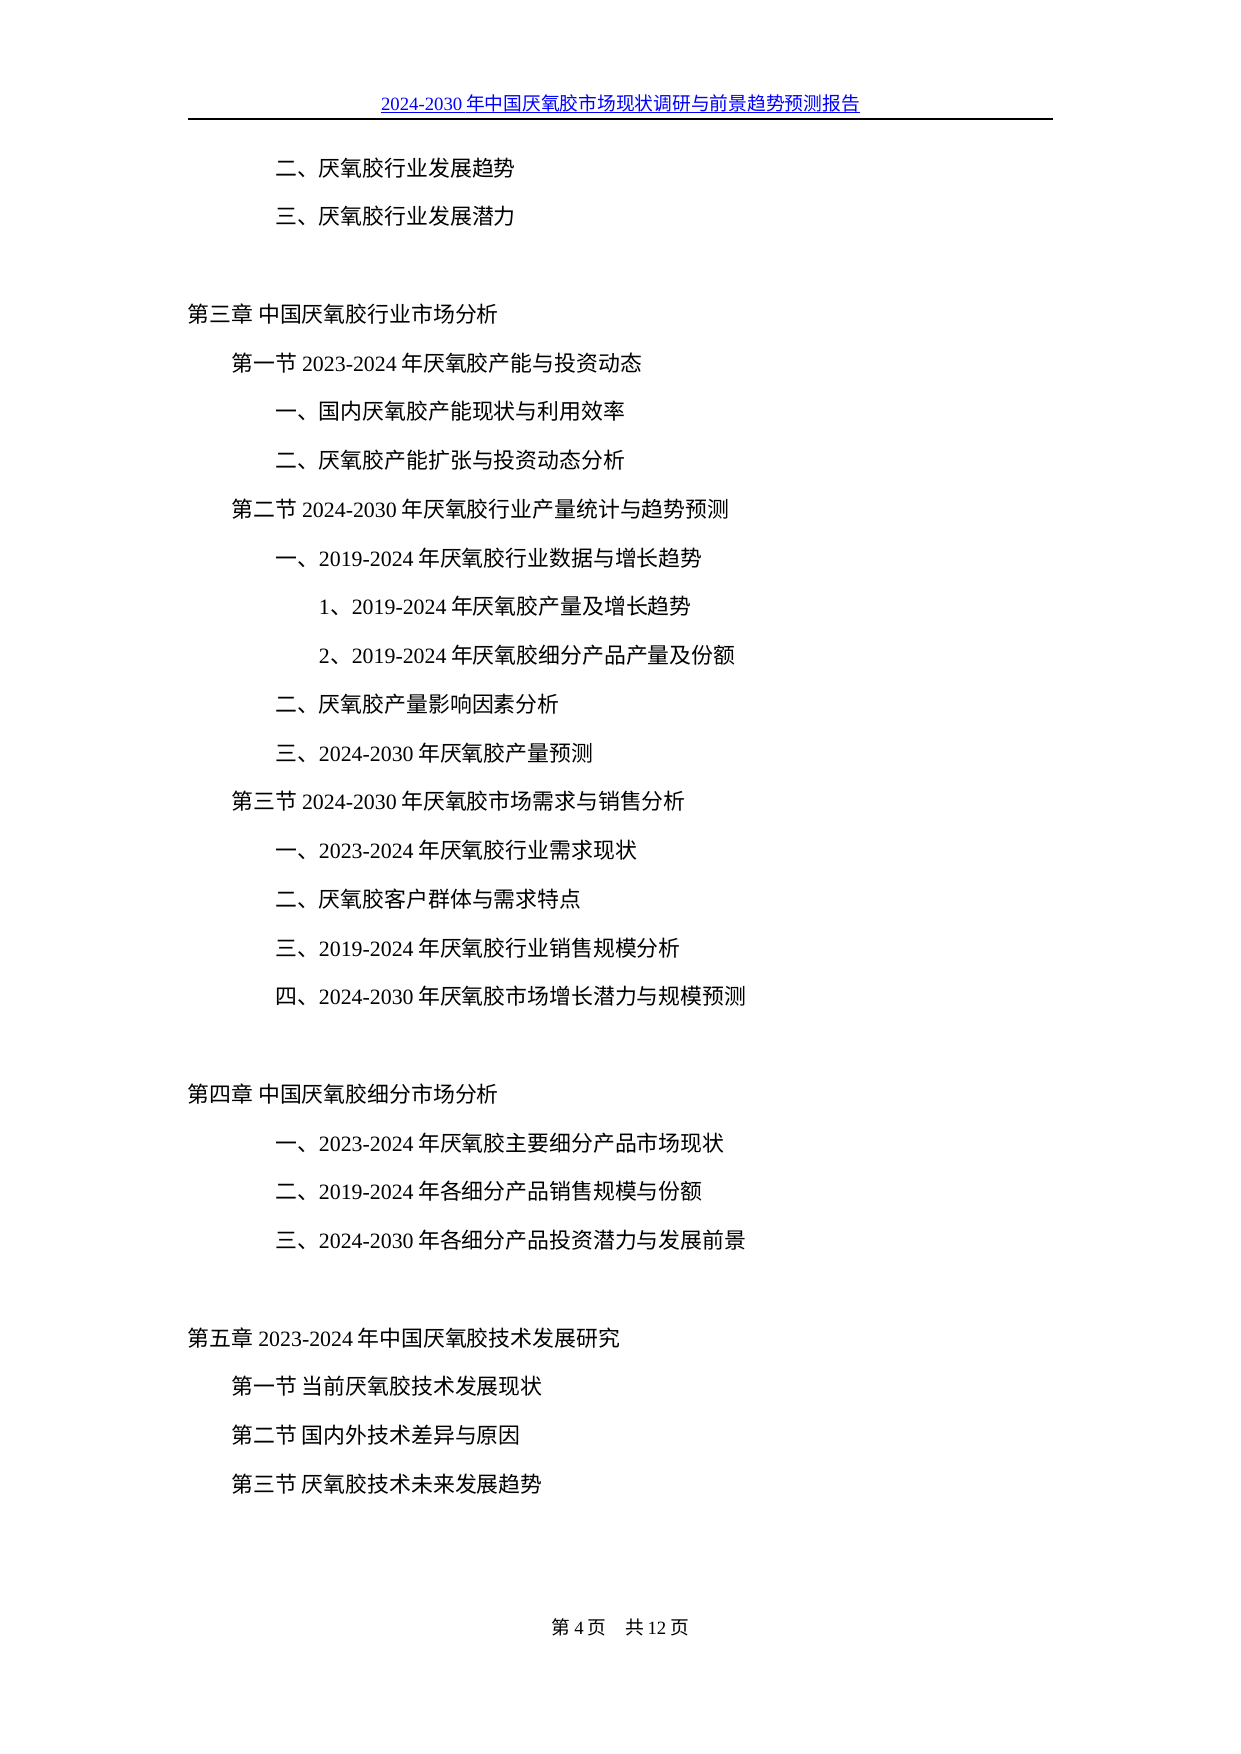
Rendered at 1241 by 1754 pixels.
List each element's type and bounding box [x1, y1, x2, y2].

text [187, 150, 1053, 1499]
